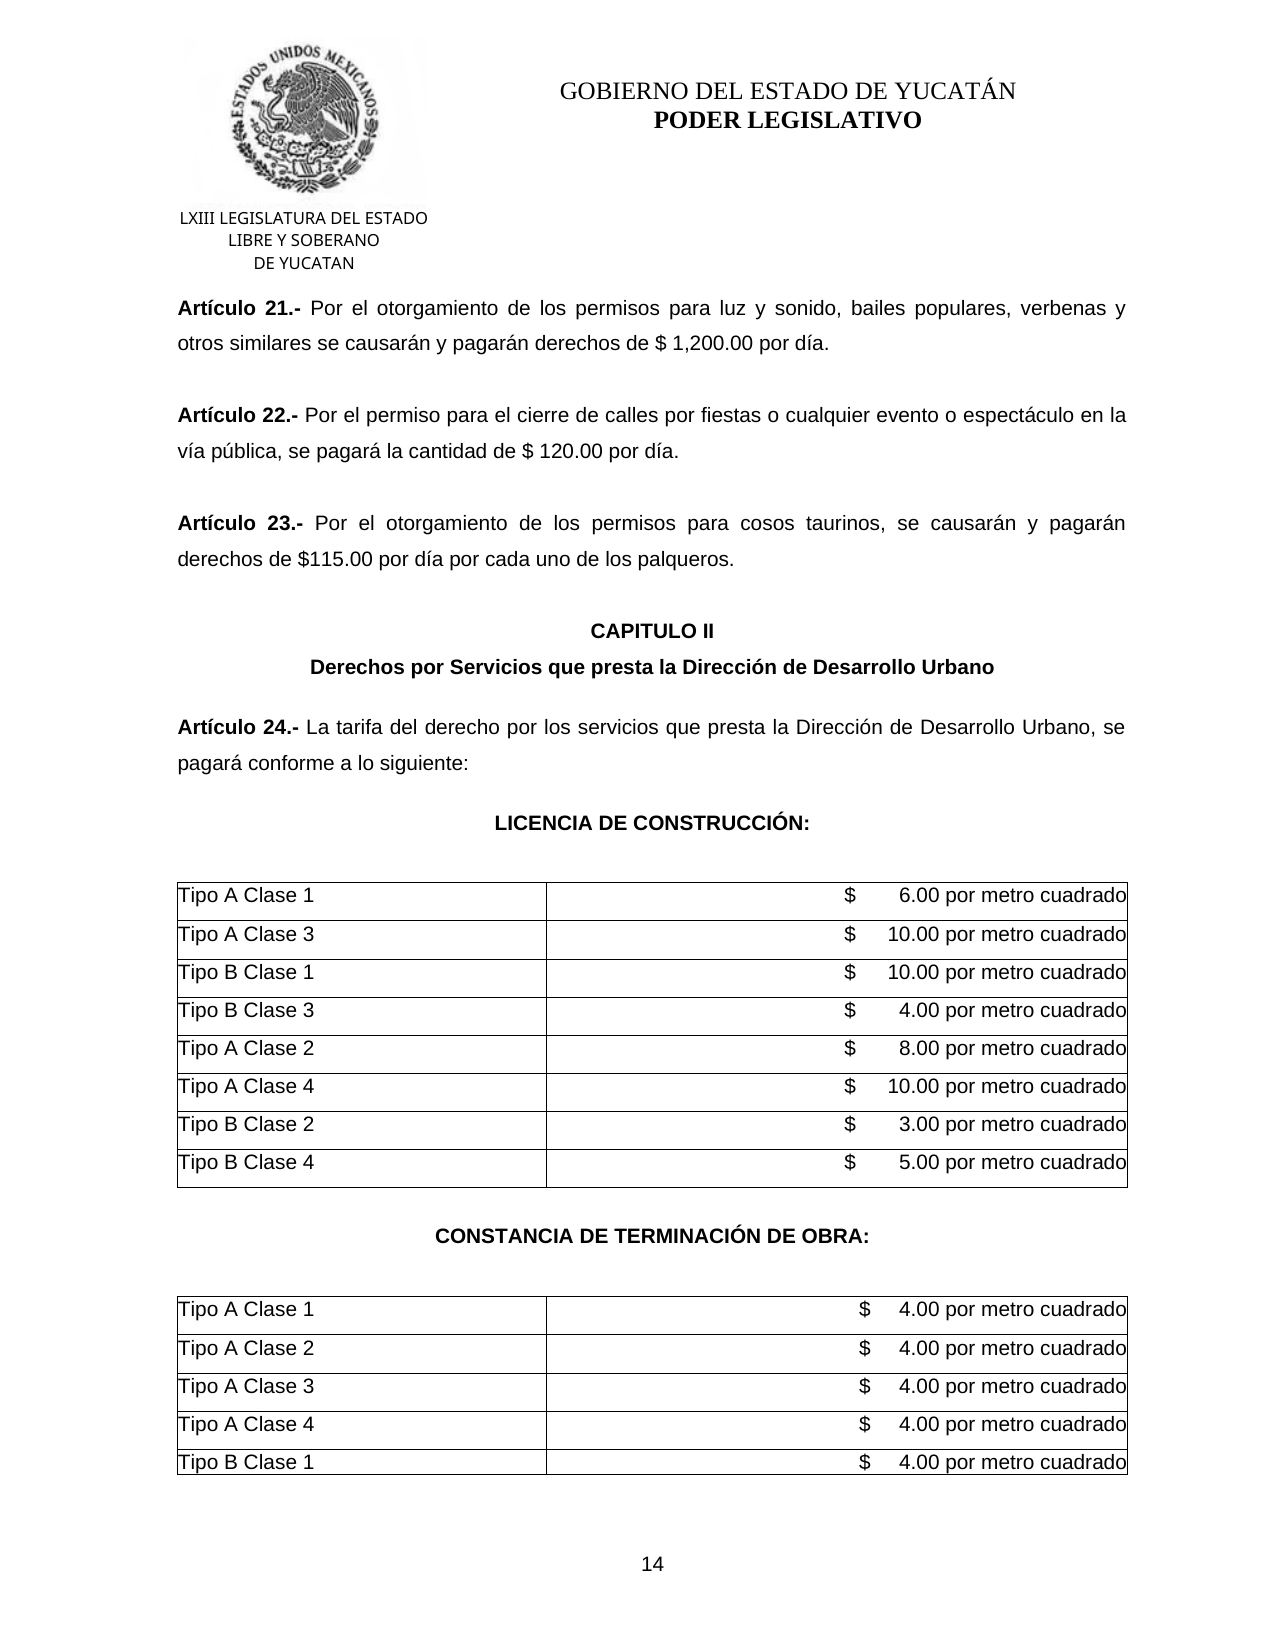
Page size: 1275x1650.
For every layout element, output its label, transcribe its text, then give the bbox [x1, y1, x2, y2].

table_cell $ [547, 998, 856, 1035]
table_header 4.00 por metro cuadrado [871, 1297, 1127, 1334]
table_cell 10.00 por metro cuadrado [856, 960, 1127, 997]
table_cell Tipo B Clase 3 [178, 998, 546, 1035]
table_cell $ [547, 921, 856, 958]
table_cell Tipo A Clase 2 [178, 1036, 546, 1073]
text Artículo 22.- Por el permiso para el cierre de calles por fiestas o cualquier evento o espectáculo en la vía pública, se pagará la cantidad de $ 120.00 por día. [177, 403, 1127, 463]
table_cell $ [547, 1374, 871, 1411]
table_cell 8.00 por metro cuadrado [856, 1036, 1127, 1073]
table_cell $ [547, 1112, 856, 1149]
table_cell Tipo B Clase 1 [178, 960, 546, 997]
table_cell $ [547, 960, 856, 997]
table_cell 10.00 por metro cuadrado [856, 1074, 1127, 1111]
table_cell Tipo A Clase 4 [178, 1412, 546, 1449]
table_header $ [547, 883, 856, 920]
table_cell Tipo A Clase 2 [178, 1335, 546, 1372]
table_cell 4.00 por metro cuadrado [871, 1450, 1127, 1474]
table_cell Tipo A Clase 3 [178, 921, 546, 958]
text CONSTANCIA DE TERMINACIÓN DE OBRA: [177, 1224, 1127, 1248]
text CAPITULO II [177, 619, 1127, 643]
table_cell $ [547, 1036, 856, 1073]
table_cell 5.00 por metro cuadrado [856, 1150, 1127, 1187]
table_header 6.00 por metro cuadrado [856, 883, 1127, 920]
table_header $ [547, 1297, 871, 1334]
table_cell 4.00 por metro cuadrado [871, 1335, 1127, 1372]
table_cell Tipo A Clase 3 [178, 1374, 546, 1411]
picture [184, 37, 429, 209]
text Artículo 24.- La tarifa del derecho por los servicios que presta la Dirección de Desarrollo Urbano, se pagará conforme a lo siguiente: [177, 714, 1127, 774]
text Artículo 23.- Por el otorgamiento de los permisos para cosos taurinos, se causarán y pagarán derechos de $115.00 por día por cada uno de los palqueros. [177, 511, 1127, 571]
table_header Tipo A Clase 1 [178, 1297, 546, 1334]
text Artículo 21.- Por el otorgamiento de los permisos para luz y sonido, bailes populares, verbenas y otros similares se causarán y pagarán derechos de $ 1,200.00 por día. [177, 295, 1127, 355]
table_cell $ [547, 1412, 871, 1449]
table_cell Tipo B Clase 2 [178, 1112, 546, 1149]
table_cell 4.00 por metro cuadrado [856, 998, 1127, 1035]
table_cell $ [547, 1074, 856, 1111]
table_cell 4.00 por metro cuadrado [871, 1412, 1127, 1449]
table_cell Tipo B Clase 1 [178, 1450, 546, 1474]
table_cell $ [547, 1150, 856, 1187]
text LICENCIA DE CONSTRUCCIÓN: [177, 810, 1127, 834]
table_cell $ [547, 1335, 871, 1372]
table_cell 10.00 por metro cuadrado [856, 921, 1127, 958]
text Derechos por Servicios que presta la Dirección de Desarrollo Urbano [177, 655, 1127, 679]
table_cell $ [547, 1450, 871, 1474]
table_cell 4.00 por metro cuadrado [871, 1374, 1127, 1411]
table_cell 3.00 por metro cuadrado [856, 1112, 1127, 1149]
table_cell Tipo B Clase 4 [178, 1150, 546, 1187]
table_header Tipo A Clase 1 [178, 883, 546, 920]
table_cell Tipo A Clase 4 [178, 1074, 546, 1111]
